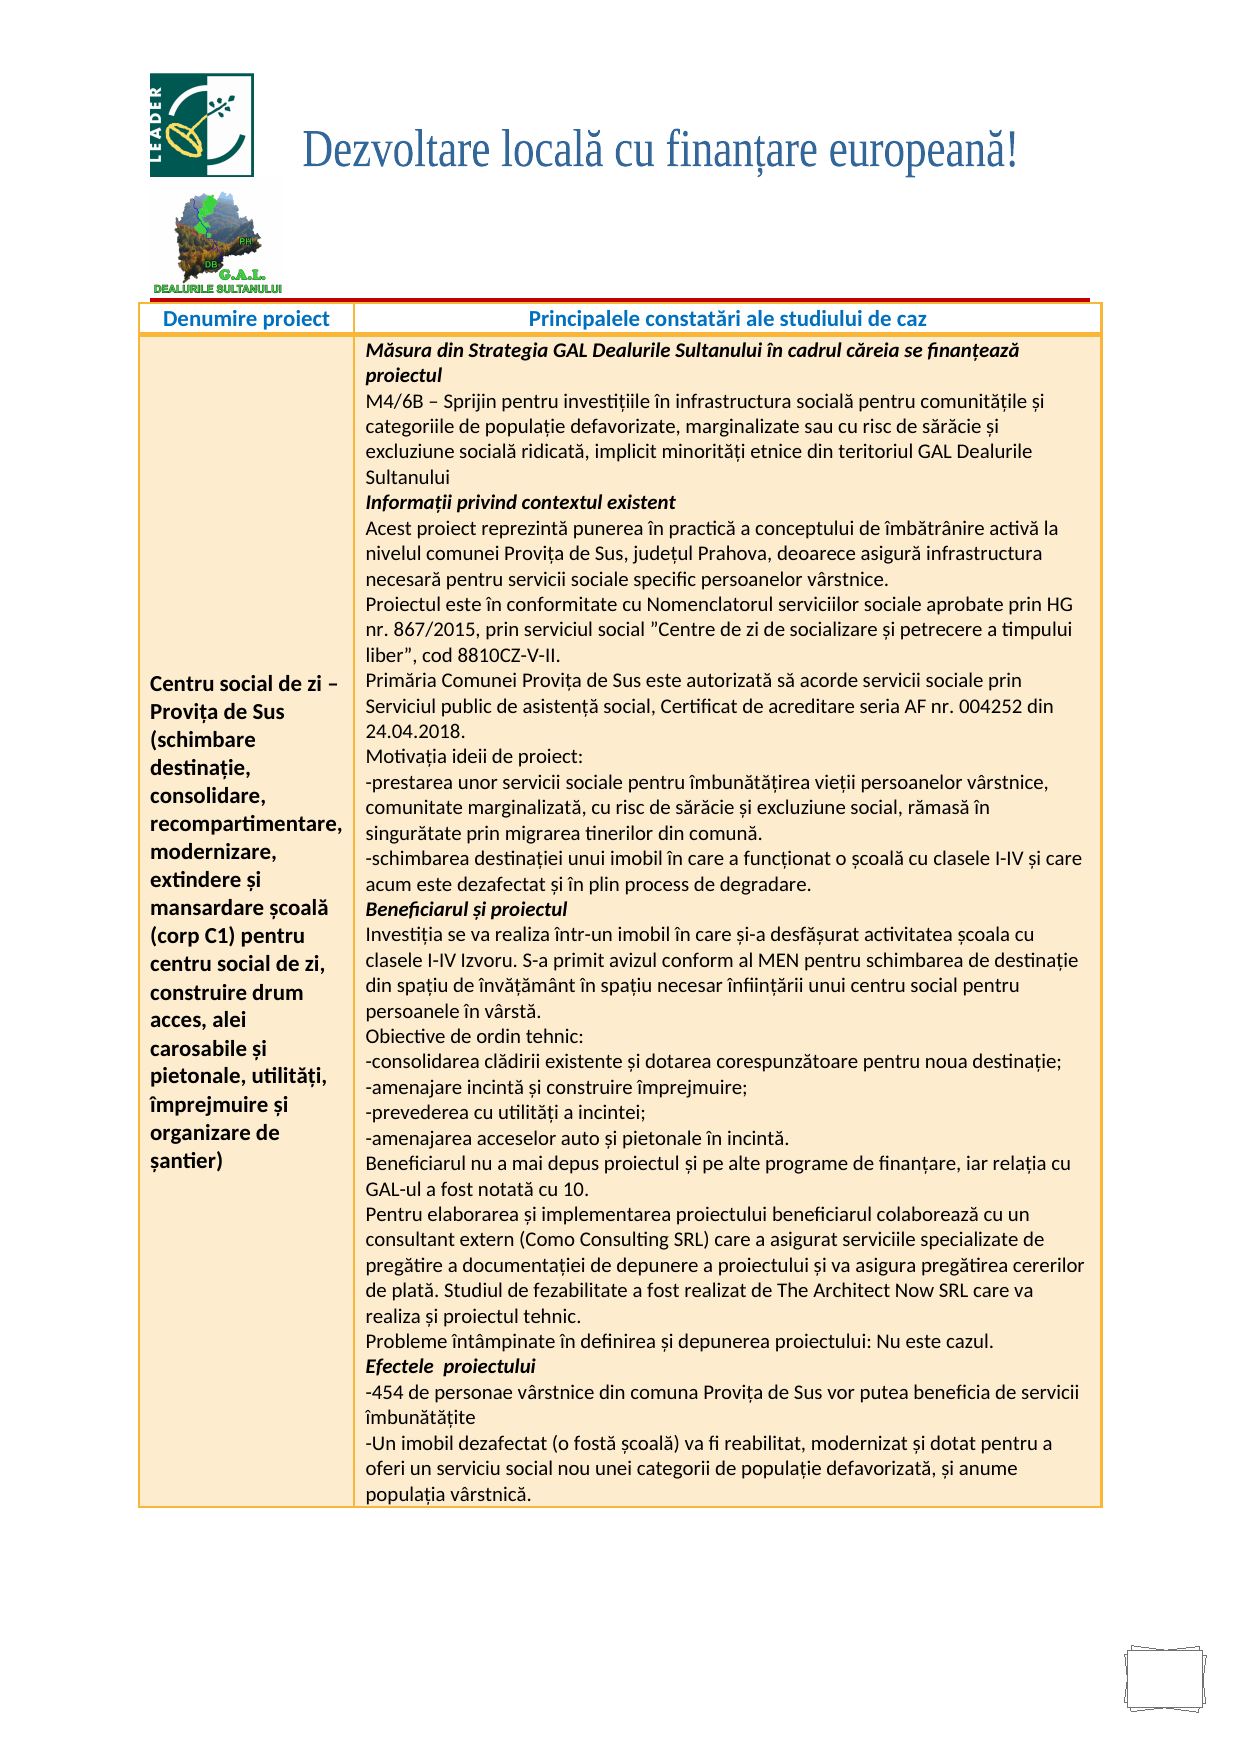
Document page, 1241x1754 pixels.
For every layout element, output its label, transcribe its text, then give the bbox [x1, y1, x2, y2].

table_cell Centru social de zi – Provița de Sus (schimbare destinație, consolidare, recompartimentare, modernizare, extindere și mansardare școală (corp C1) pentru centru social de zi, construire drum acces, alei carosabile și pietonale, utilități, împrejmuire și organizare de șantier) [140, 337, 353, 1506]
table_header Denumire proiect [140, 304, 353, 332]
picture [150, 73, 284, 298]
table_header Principalele constatări ale studiului de caz [355, 304, 1100, 332]
table_cell Măsura din Strategia GAL Dealurile Sultanului în cadrul căreia se finanțează proiectul M4/6B – Sprijin pentru investițiile în infrastructura socială pentru comunitățile și categoriile de populație defavorizate, marginalizate sau cu risc de sărăcie și excluziune socială ridicată, implicit minorități etnice din teritoriul GAL Dealurile Sultanului Informații privind contextul existent Acest proiect reprezintă punerea în practică a conceptului de îmbătrânire activă la nivelul comunei Provița de Sus, județul Prahova, deoarece asigură infrastructura necesară pentru servicii sociale specific persoanelor vârstnice. Proiectul este în conformitate cu Nomenclatorul serviciilor sociale aprobate prin HG nr. 867/2015, prin serviciul social ”Centre de zi de socializare și petrecere a timpului liber”, cod 8810CZ-V-II. Primăria Comunei Provița de Sus este autorizată să acorde servicii sociale prin Serviciul public de asistență social, Certificat de acreditare seria AF nr. 004252 din 24.04.2018. Motivația ideii de proiect: -prestarea unor servicii sociale pentru îmbunătățirea vieții persoanelor vârstnice, comunitate marginalizată, cu risc de sărăcie și excluziune social, rămasă în singurătate prin migrarea tinerilor din comună. -schimbarea destinației unui imobil în care a funcționat o școală cu clasele I-IV și care acum este dezafectat și în plin process de degradare. Beneficiarul și proiectul Investiția se va realiza într-un imobil în care și-a desfășurat activitatea școala cu clasele I-IV Izvoru. S-a primit avizul conform al MEN pentru schimbarea de destinație din spațiu de învățământ în spațiu necesar înființării unui centru social pentru persoanele în vârstă. Obiective de ordin tehnic: -consolidarea clădirii existente și dotarea corespunzătoare pentru noua destinație; -amenajare incintă și construire împrejmuire; -prevederea cu utilități a incintei; -amenajarea acceselor auto și pietonale în incintă. Beneficiarul nu a mai depus proiectul și pe alte programe de finanțare, iar relația cu GAL-ul a fost notată cu 10. Pentru elaborarea și implementarea proiectului beneficiarul colaborează cu un consultant extern (Como Consulting SRL) care a asigurat serviciile specializate de pregătire a documentației de depunere a proiectului și va asigura pregătirea cererilor de plată. Studiul de fezabilitate a fost realizat de The Architect Now SRL care va realiza și proiectul tehnic. Probleme întâmpinate în definirea și depunerea proiectului: Nu este cazul. Efectele proiectului -454 de personae vârstnice din comuna Provița de Sus vor putea beneficia de servicii îmbunătățite -Un imobil dezafectat (o fostă școală) va fi reabilitat, modernizat și dotat pentru a oferi un serviciu social nou unei categorii de populație defavorizată, și anume populația vârstnică. [355, 337, 1100, 1506]
